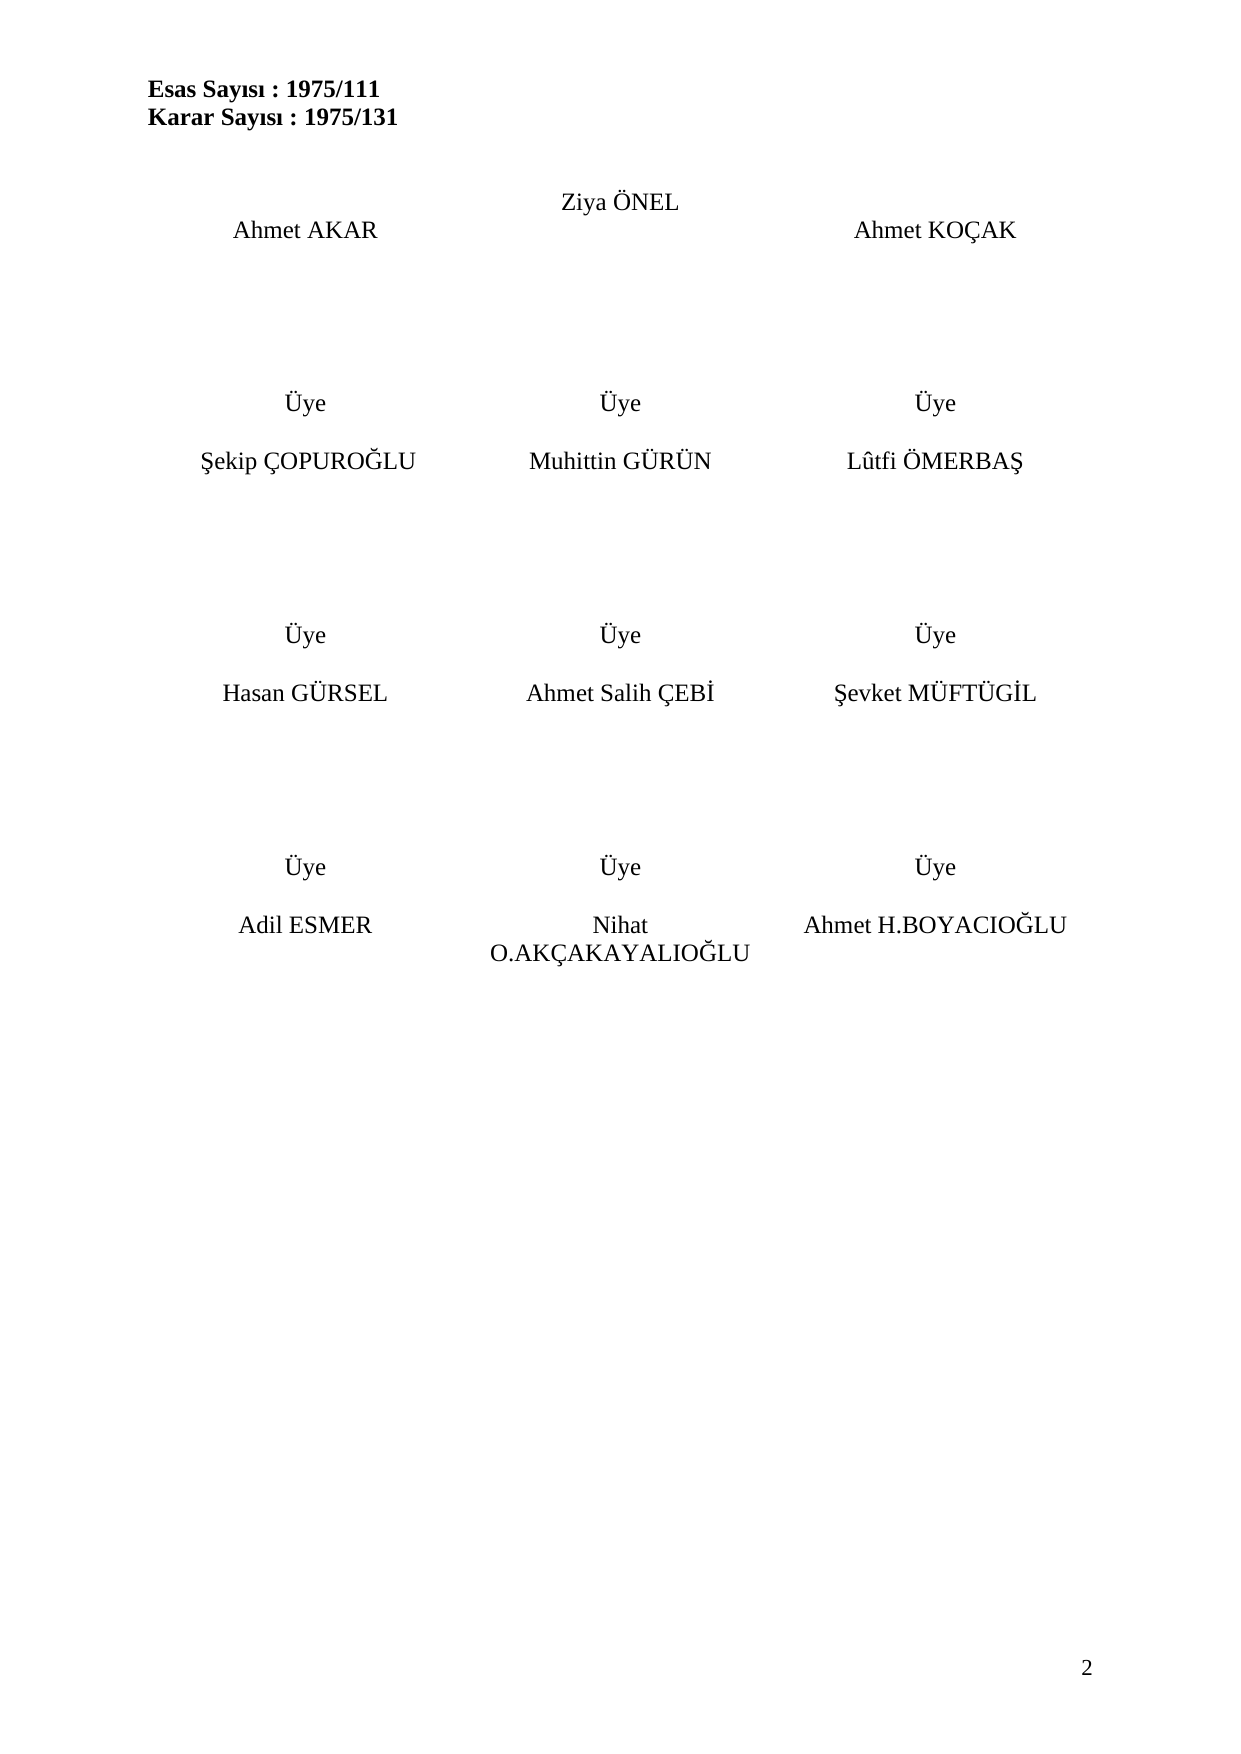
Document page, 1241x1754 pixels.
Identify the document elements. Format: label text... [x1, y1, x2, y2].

table_header Üye Şevket MÜFTÜGİL [778, 620, 1093, 707]
table_header Üye Şekip ÇOPUROĞLU [148, 389, 463, 475]
table_header Üye Ahmet KOÇAK [778, 158, 1093, 243]
table_header Üye Lûtfi ÖMERBAŞ [778, 389, 1093, 475]
table_header Üye Ahmet H.BOYACIOĞLU [778, 852, 1093, 967]
table_header Üye Muhittin GÜRÜN [463, 389, 778, 475]
table_header Üye Ziya ÖNEL [463, 158, 778, 243]
table_header Üye Nihat O.AKÇAKAYALIOĞLU [463, 852, 778, 967]
table_header Üye Ahmet Salih ÇEBİ [463, 620, 778, 707]
table_header Üye Ahmet AKAR [148, 158, 463, 243]
table_header Üye Hasan GÜRSEL [148, 620, 463, 707]
table_header Üye Adil ESMER [148, 852, 463, 967]
